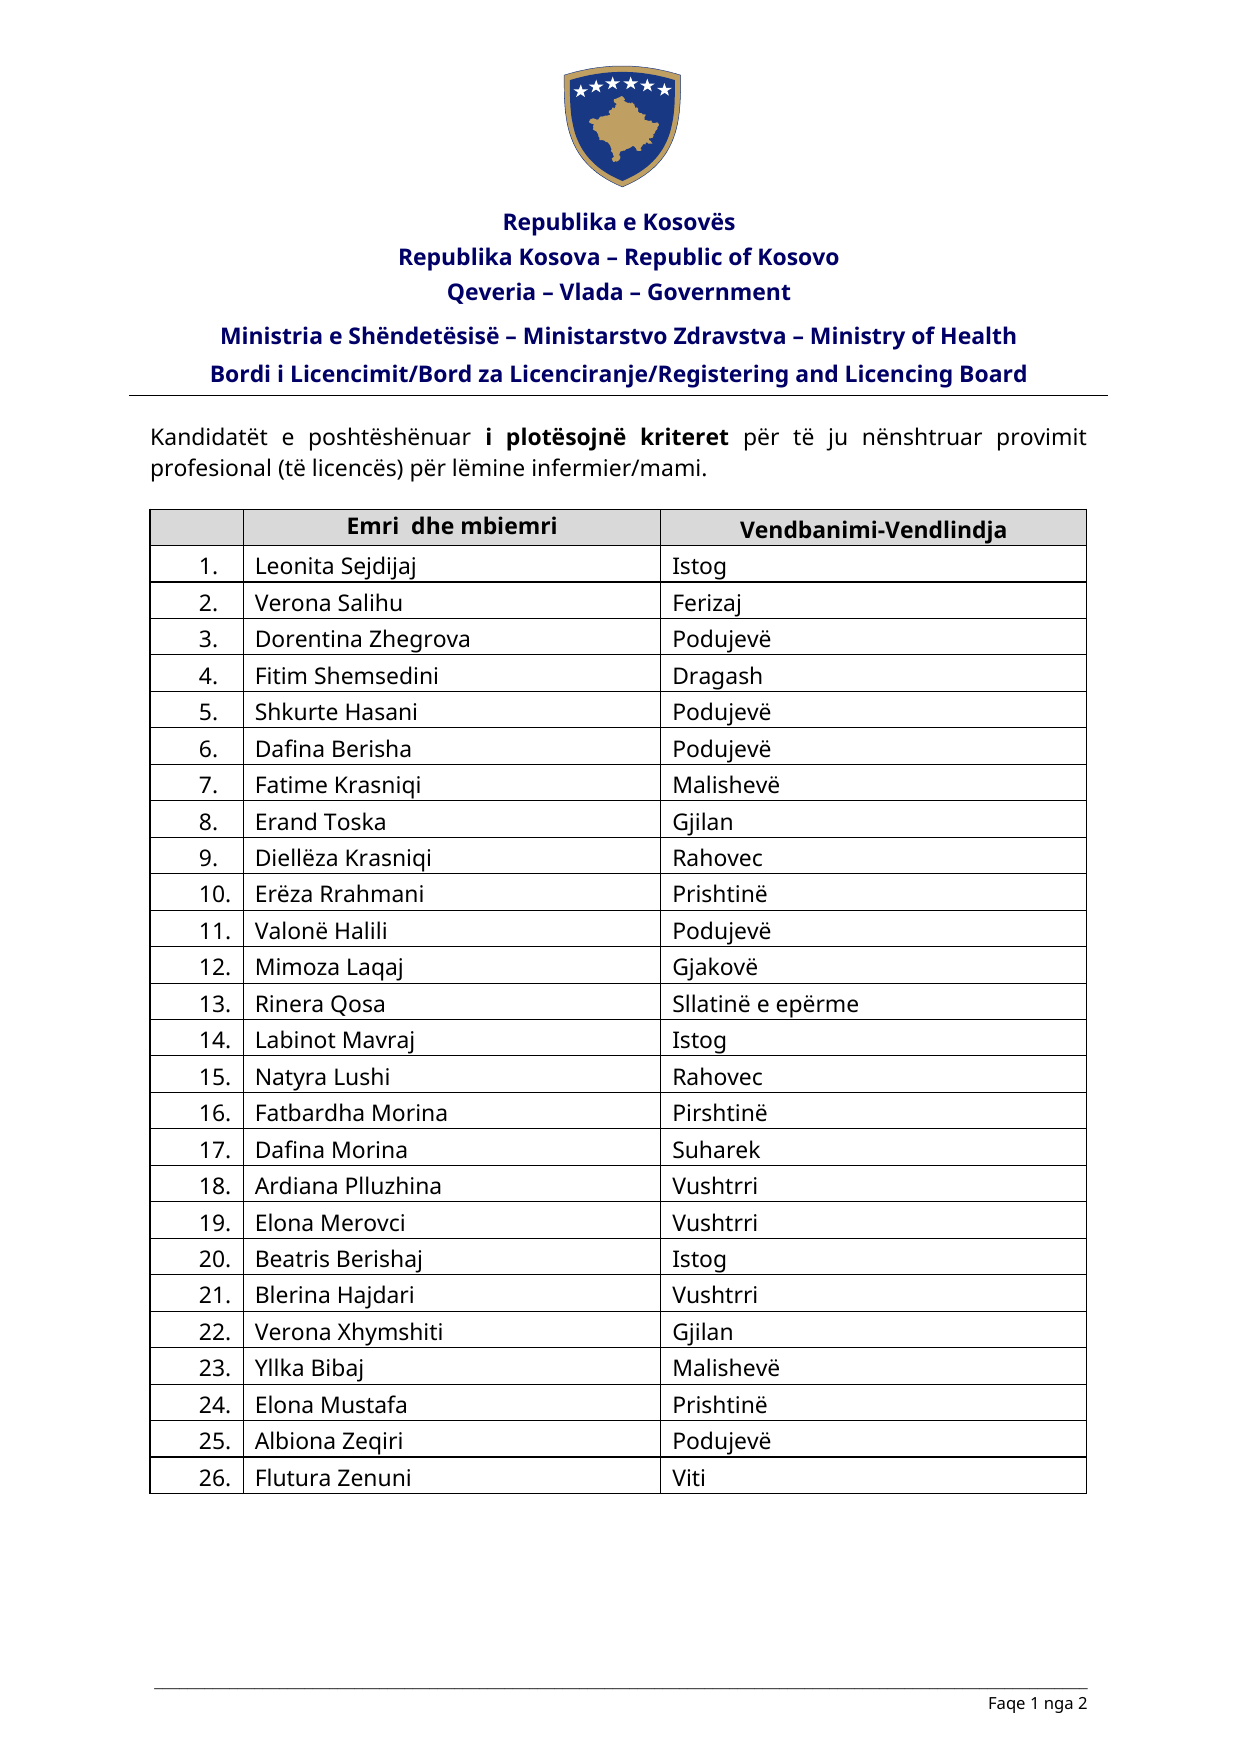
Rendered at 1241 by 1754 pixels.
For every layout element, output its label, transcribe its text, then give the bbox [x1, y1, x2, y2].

table_cell [151, 1166, 243, 1201]
table_cell Blerina Hajdari [244, 1275, 660, 1311]
table_cell [151, 984, 243, 1019]
table_cell Malishevë [661, 1348, 1086, 1383]
table_cell Verona Salihu [244, 583, 660, 618]
table_cell Dorentina Zhegrova [244, 619, 660, 654]
table_cell [151, 1020, 243, 1055]
table_cell Ardiana Plluzhina [244, 1166, 660, 1201]
table_cell Beatris Berishaj [244, 1239, 660, 1274]
table_cell Dafina Berisha [244, 728, 660, 764]
table_cell [151, 1056, 243, 1092]
table_header Republika e Kosovës Republika Kosova – Republic of Kosovo Qeveria – Vlada – Government Ministria e Shëndetësisë – Ministarstvo Zdravstva – Ministry of Health Bordi i Licencimit/Bord za Licenciranje/Registering and Licencing Board [129, 56, 1108, 395]
table_cell Prishtinë [661, 874, 1086, 909]
table_cell Ferizaj [661, 583, 1086, 618]
table_header Vendbanimi-Vendlindja [661, 510, 1086, 545]
table_cell [151, 1421, 243, 1456]
table_cell [151, 947, 243, 982]
table_cell Istog [661, 1239, 1086, 1274]
table_cell Suharek [661, 1129, 1086, 1165]
table_cell Vushtrri [661, 1275, 1086, 1311]
table_cell [151, 583, 243, 618]
table_header [151, 510, 243, 545]
table_cell Diellëza Krasniqi [244, 838, 660, 873]
text Kandidatët e poshtëshënuar i plotësojnë kriteret për të ju nënshtruar provimit profesional (të licencës) për lëmine infermier/mami. [150, 396, 1087, 483]
table_cell Natyra Lushi [244, 1056, 660, 1092]
table_cell [151, 765, 243, 800]
table_cell Leonita Sejdijaj [244, 546, 660, 581]
table_cell [151, 911, 243, 946]
table_cell Rahovec [661, 1056, 1086, 1092]
table_cell Podujevë [661, 1421, 1086, 1456]
table_cell [151, 619, 243, 654]
table_cell Valonë Halili [244, 911, 660, 946]
table_cell [151, 1202, 243, 1238]
table_cell [151, 1458, 243, 1493]
table_cell Albiona Zeqiri [244, 1421, 660, 1456]
table_cell Mimoza Laqaj [244, 947, 660, 982]
table_cell Vushtrri [661, 1202, 1086, 1238]
table_cell Prishtinë [661, 1385, 1086, 1420]
table_cell [151, 1093, 243, 1128]
table_cell Gjilan [661, 1312, 1086, 1347]
table_cell Erand Toska [244, 801, 660, 837]
table_cell Labinot Mavraj [244, 1020, 660, 1055]
table_cell [151, 655, 243, 691]
table_cell Dragash [661, 655, 1086, 691]
table_cell [151, 692, 243, 727]
table_cell Flutura Zenuni [244, 1458, 660, 1493]
table_cell Pirshtinë [661, 1093, 1086, 1128]
table_cell Gjilan [661, 801, 1086, 837]
table_cell [151, 1312, 243, 1347]
table_cell Podujevë [661, 911, 1086, 946]
table_cell Istog [661, 1020, 1086, 1055]
table_cell Podujevë [661, 728, 1086, 764]
table_cell Rinera Qosa [244, 984, 660, 1019]
table_cell Sllatinë e epërme [661, 984, 1086, 1019]
table_cell [151, 546, 243, 581]
table_cell [151, 1385, 243, 1420]
table_cell Verona Xhymshiti [244, 1312, 660, 1347]
table_cell [151, 1129, 243, 1165]
table_cell Gjakovë [661, 947, 1086, 982]
table_cell Viti [661, 1458, 1086, 1493]
table_cell Fatbardha Morina [244, 1093, 660, 1128]
table_header Emri dhe mbiemri [244, 510, 660, 545]
table_cell Elona Mustafa [244, 1385, 660, 1420]
table_cell [151, 1348, 243, 1383]
table_cell [151, 1275, 243, 1311]
table_cell [151, 874, 243, 909]
table_cell Yllka Bibaj [244, 1348, 660, 1383]
table_cell Shkurte Hasani [244, 692, 660, 727]
table_cell Istog [661, 546, 1086, 581]
table_cell Rahovec [661, 838, 1086, 873]
table_cell Malishevë [661, 765, 1086, 800]
table_cell [151, 838, 243, 873]
table_cell Vushtrri [661, 1166, 1086, 1201]
table_cell Erëza Rrahmani [244, 874, 660, 909]
table_cell Elona Merovci [244, 1202, 660, 1238]
table_cell Fatime Krasniqi [244, 765, 660, 800]
table_cell Dafina Morina [244, 1129, 660, 1165]
table_cell Fitim Shemsedini [244, 655, 660, 691]
table_cell Podujevë [661, 692, 1086, 727]
table_cell [151, 728, 243, 764]
table_cell Podujevë [661, 619, 1086, 654]
table_cell [151, 801, 243, 837]
table_cell [151, 1239, 243, 1274]
